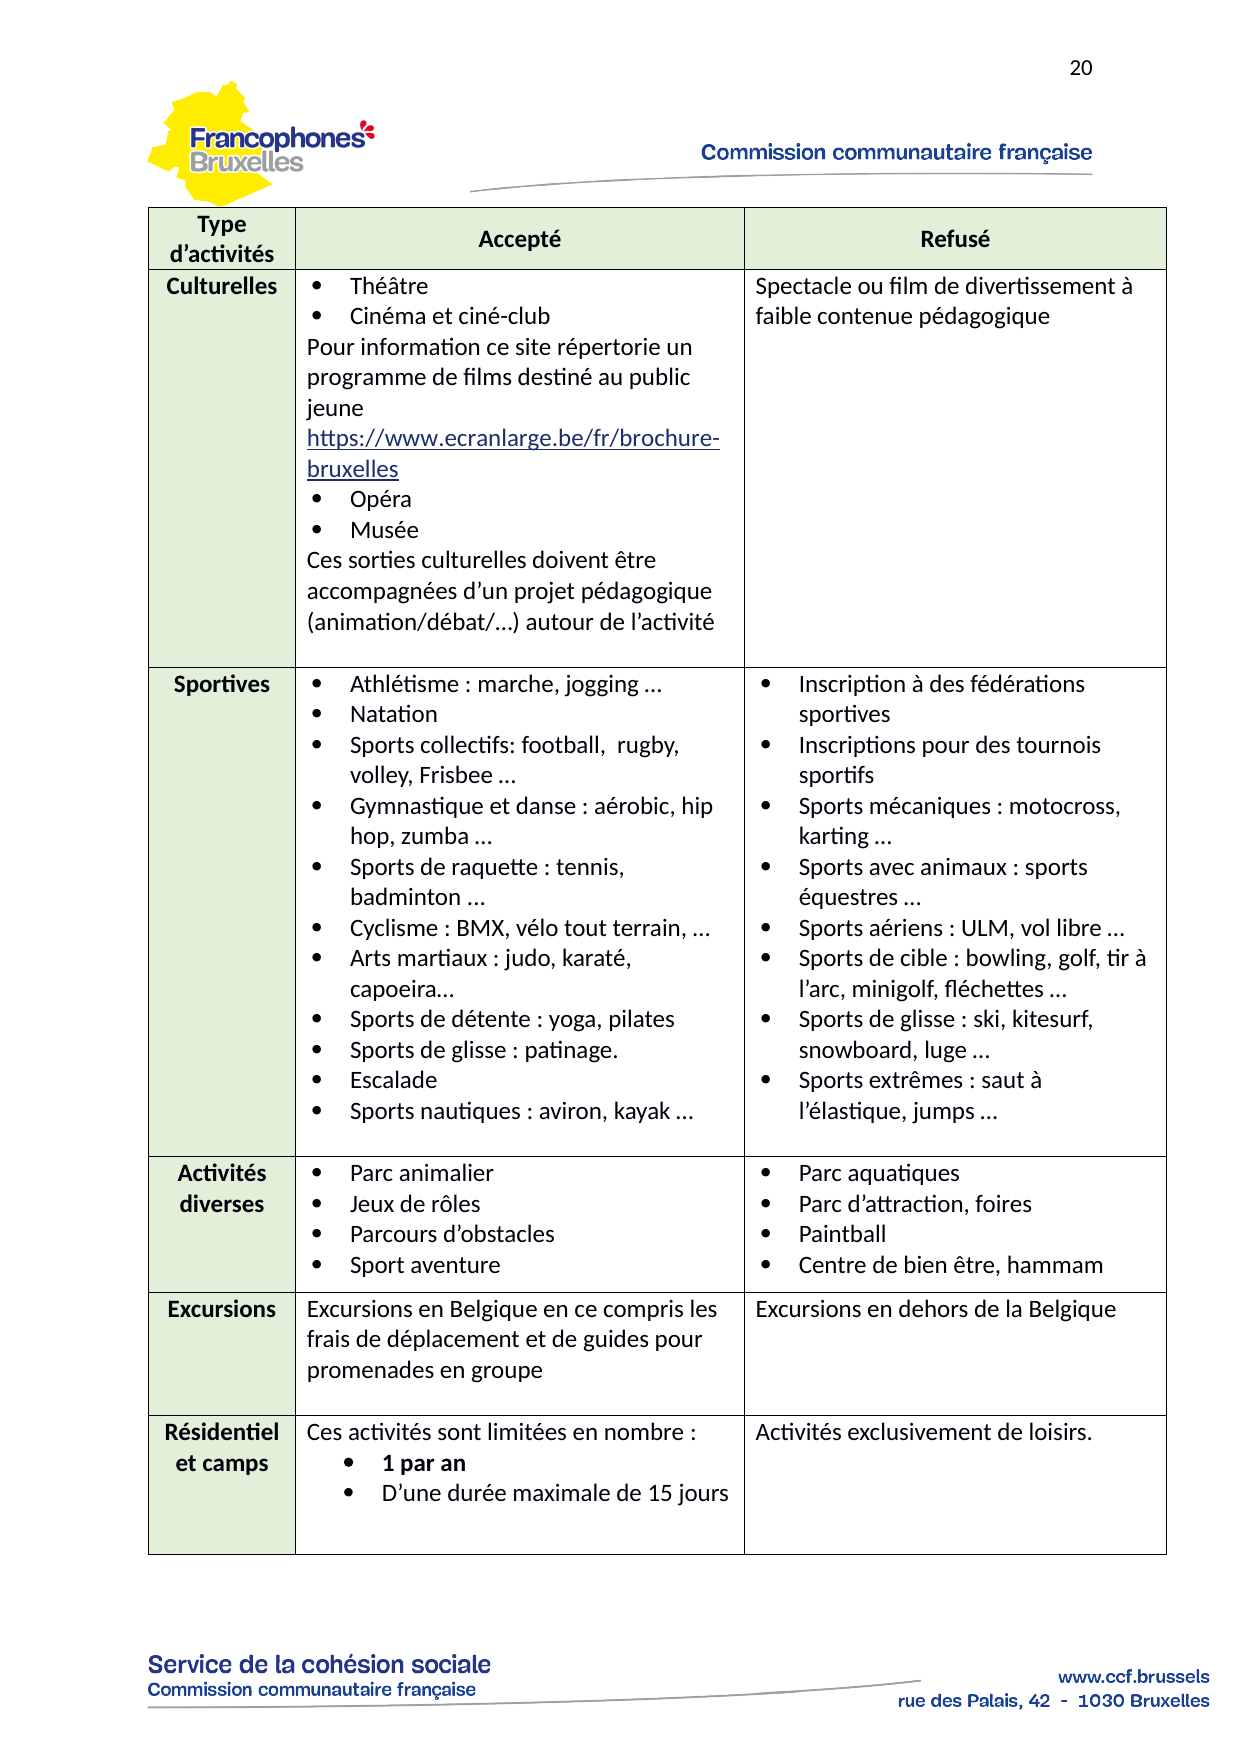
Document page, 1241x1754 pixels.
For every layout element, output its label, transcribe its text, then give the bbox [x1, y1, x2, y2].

picture [147, 1652, 1210, 1713]
table_cell Ces activités sont limitées en nombre : 1 par an D’une durée maximale de 15 jours [296, 1416, 744, 1554]
table_cell Parc animalier Jeux de rôles Parcours d’obstacles Sport aventure [296, 1157, 744, 1292]
table_cell Excursions en dehors de la Belgique [745, 1293, 1166, 1415]
table_cell Activités diverses [149, 1157, 295, 1292]
table_cell Culturelles [149, 270, 295, 667]
table_cell Excursions en Belgique en ce compris les frais de déplacement et de guides pour promenades en groupe [296, 1293, 744, 1415]
table_cell Activités exclusivement de loisirs. [745, 1416, 1166, 1554]
table_header Accepté [296, 208, 744, 269]
picture [147, 81, 1093, 207]
table_cell Spectacle ou film de divertissement à faible contenue pédagogique [745, 270, 1166, 667]
table_header Refusé [745, 208, 1166, 269]
table_cell Résidentiel et camps [149, 1416, 295, 1554]
table_cell Athlétisme : marche, jogging … Natation Sports collectifs: football, rugby, volley, Frisbee … Gymnastique et danse : aérobic, hip hop, zumba … Sports de raquette : tennis, badminton ... Cyclisme : BMX, vélo tout terrain, … Arts martiaux : judo, karaté, capoeira… Sports de détente : yoga, pilates Sports de glisse : patinage. Escalade Sports nautiques : aviron, kayak … [296, 668, 744, 1156]
table_cell Inscription à des fédérations sportives Inscriptions pour des tournois sportifs Sports mécaniques : motocross, karting … Sports avec animaux : sports équestres … Sports aériens : ULM, vol libre … Sports de cible : bowling, golf, tir à l’arc, minigolf, fléchettes … Sports de glisse : ski, kitesurf, snowboard, luge … Sports extrêmes : saut à l’élastique, jumps … [745, 668, 1166, 1156]
table_cell Excursions [149, 1293, 295, 1415]
table_header Type d’activités [149, 208, 295, 269]
table_cell Sportives [149, 668, 295, 1156]
table_cell Théâtre Cinéma et ciné-club Pour information ce site répertorie un programme de films destiné au public jeune https://www.ecranlarge.be/fr/brochure-bruxelles Opéra Musée Ces sorties culturelles doivent être accompagnées d’un projet pédagogique (animation/débat/…) autour de l’activité [296, 270, 744, 667]
table_cell Parc aquatiques Parc d’attraction, foires Paintball Centre de bien être, hammam [745, 1157, 1166, 1292]
